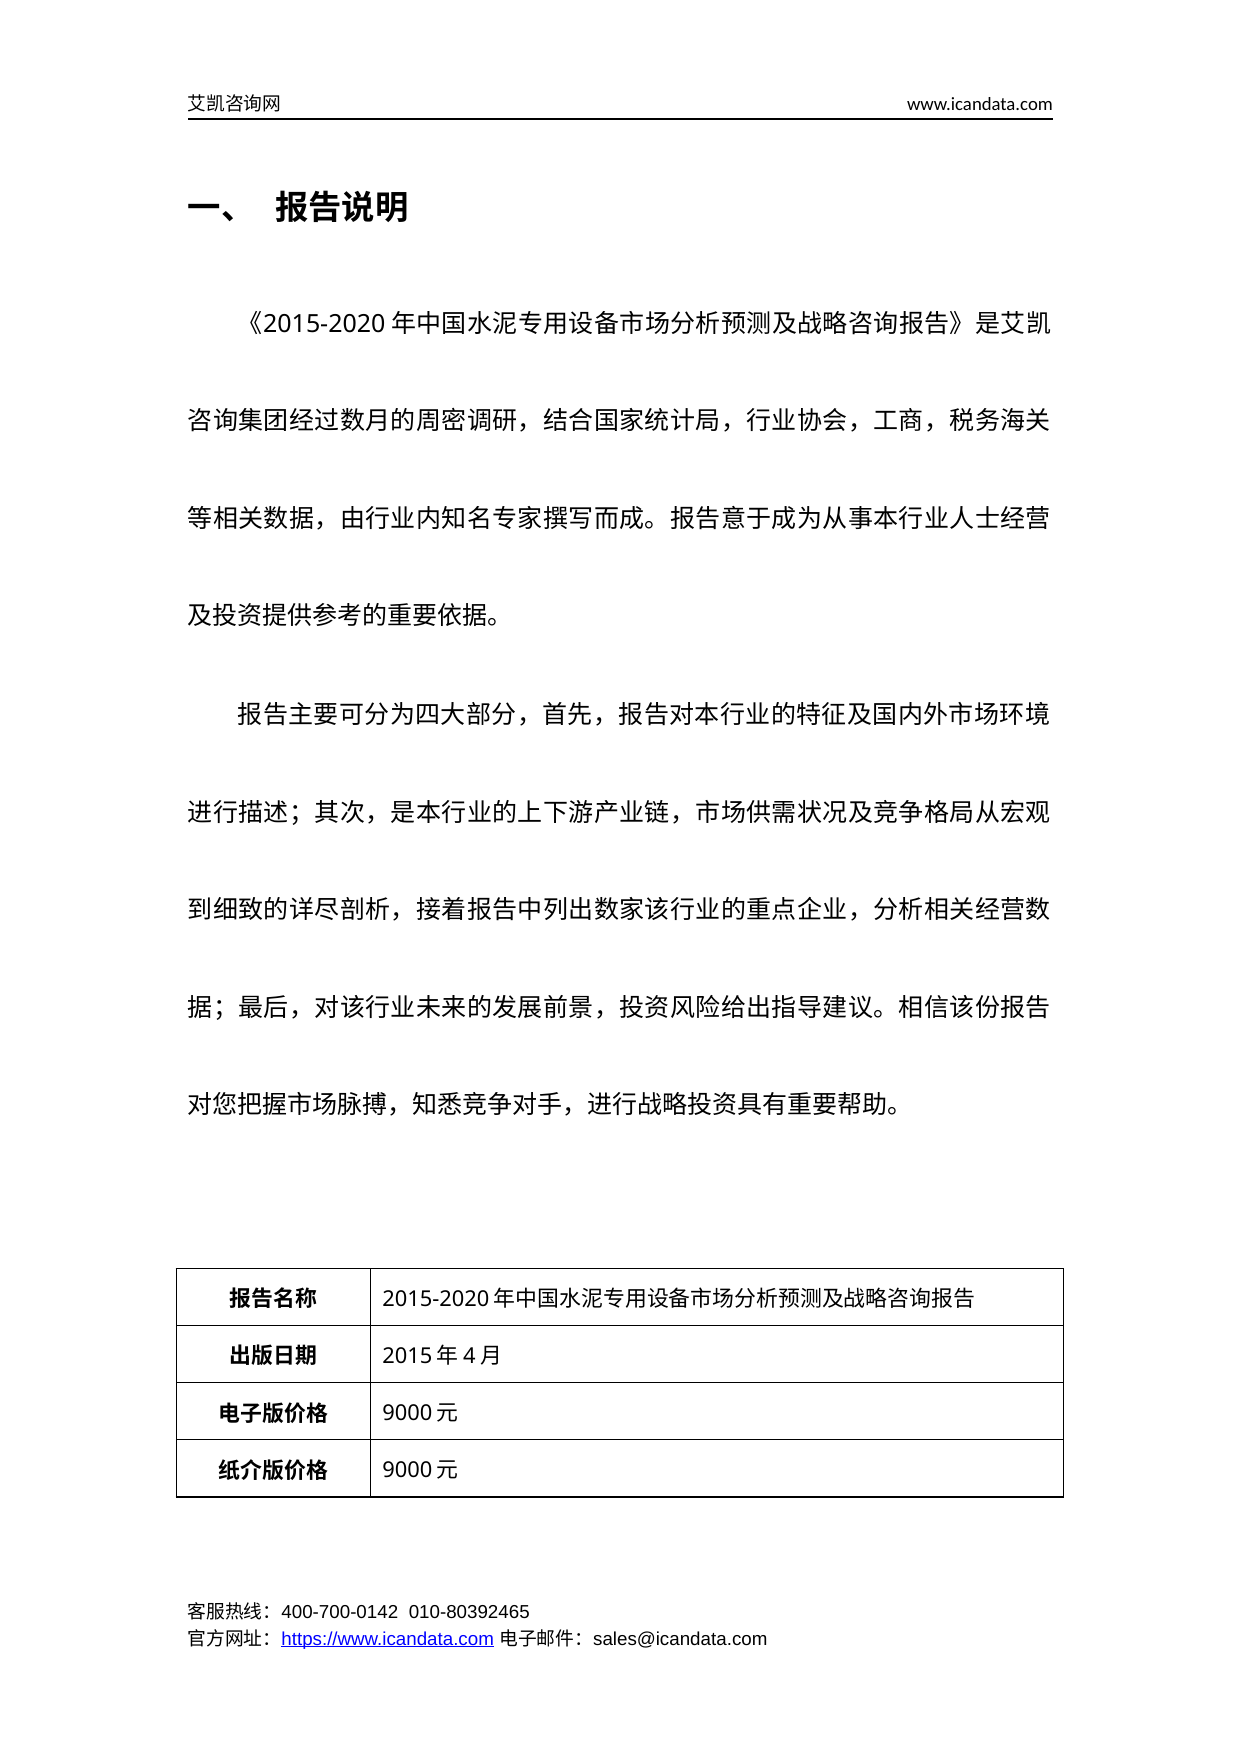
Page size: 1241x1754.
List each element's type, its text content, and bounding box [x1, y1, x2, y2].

table_cell 纸介版价格 [177, 1440, 370, 1496]
subtitle 报告说明 [187, 172, 1053, 237]
text 《2015-2020年中国水泥专用设备市场分析预测及战略咨询报告》是艾凯咨询集团经过数月的周密调研，结合国家统计局，行业协会，工商，税务海关等相关数据，由行业内知名专家撰写而成。报告意于成为从事本行业人士经营及投资提供参考的重要依据。 [187, 289, 1053, 646]
table_header 2015-2020年中国水泥专用设备市场分析预测及战略咨询报告 [371, 1269, 1063, 1325]
table_cell 电子版价格 [177, 1383, 370, 1439]
table_cell 9000元 [371, 1383, 1063, 1439]
text 报告主要可分为四大部分，首先，报告对本行业的特征及国内外市场环境进行描述；其次，是本行业的上下游产业链，市场供需状况及竞争格局从宏观到细致的详尽剖析，接着报告中列出数家该行业的重点企业，分析相关经营数据；最后，对该行业未来的发展前景，投资风险给出指导建议。相信该份报告对您把握市场脉搏，知悉竞争对手，进行战略投资具有重要帮助。 [187, 681, 1053, 1136]
table_cell 2015年4月 [371, 1326, 1063, 1382]
table_header 报告名称 [177, 1269, 370, 1325]
table_cell 出版日期 [177, 1326, 370, 1382]
table_cell 9000元 [371, 1440, 1063, 1496]
